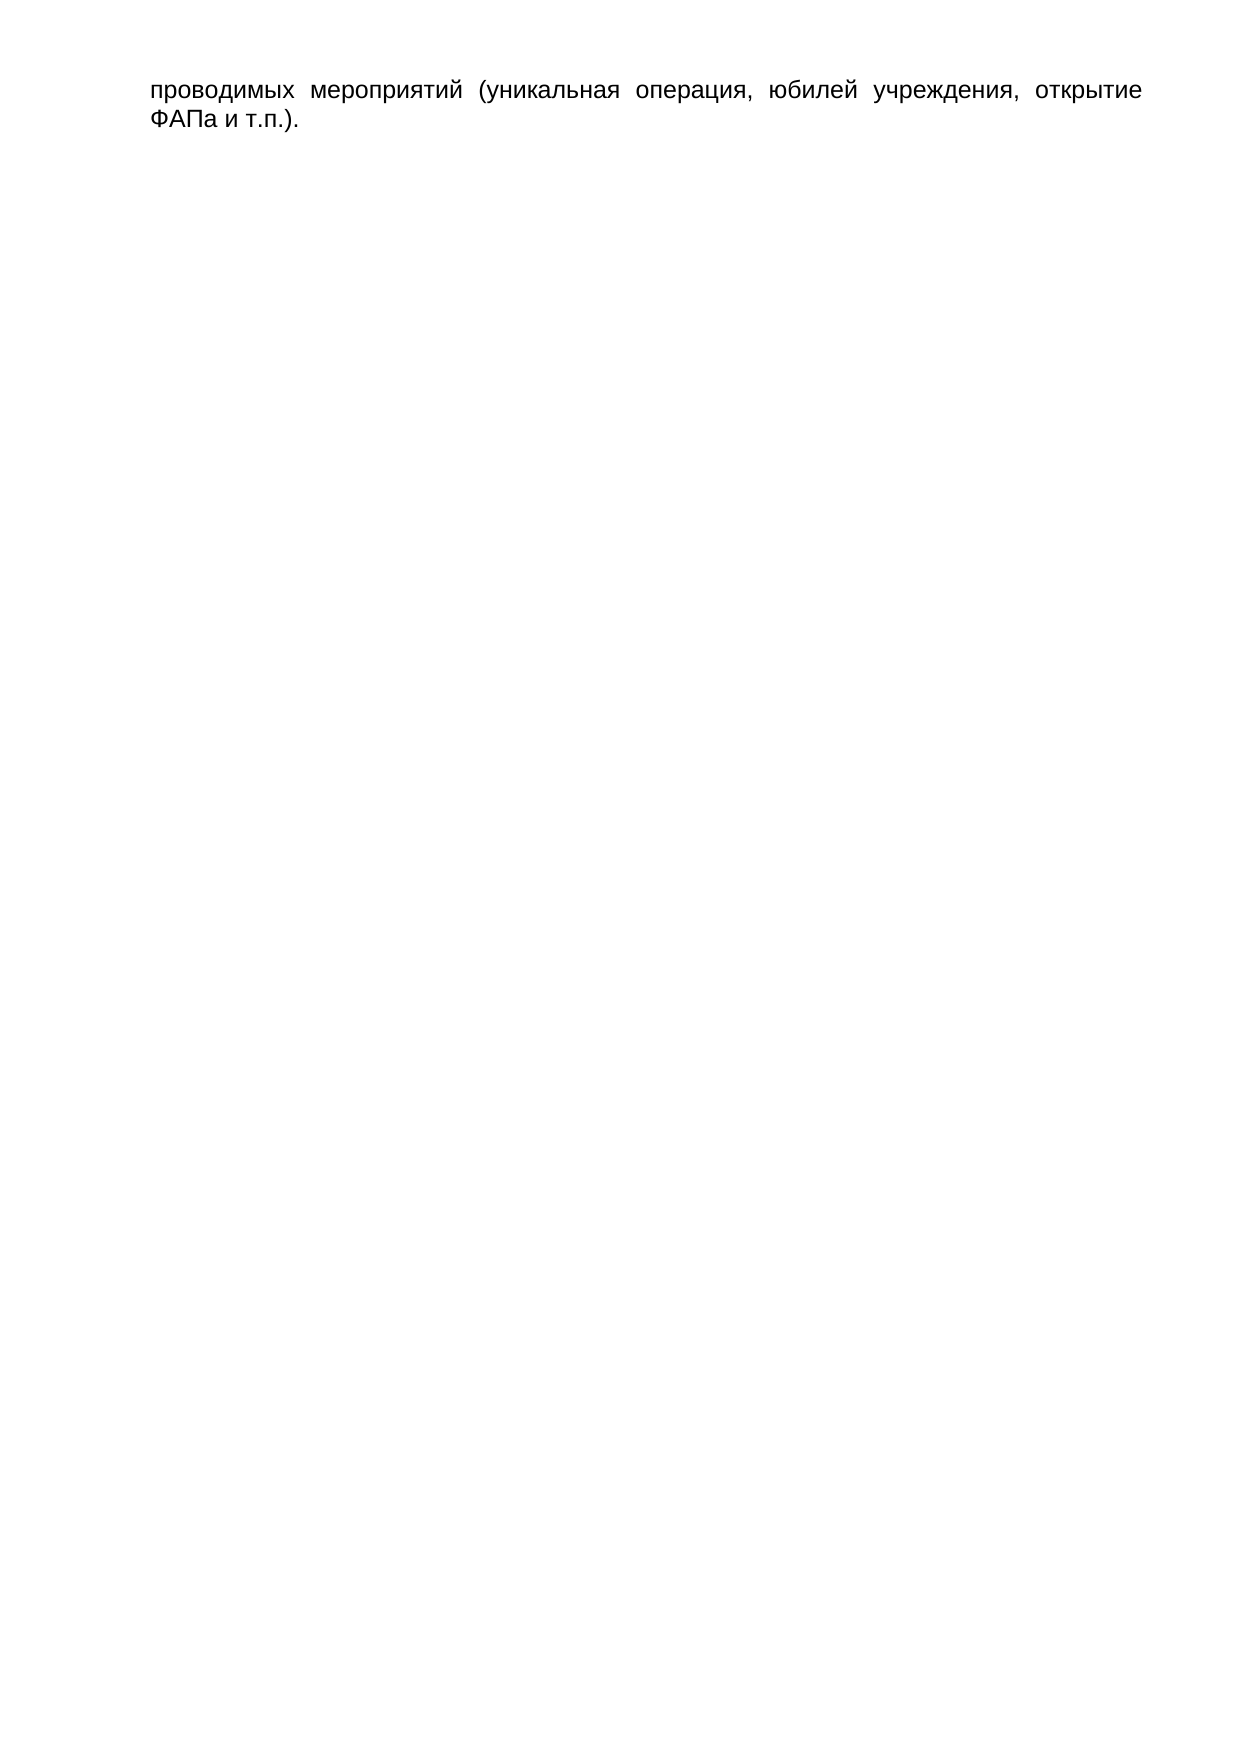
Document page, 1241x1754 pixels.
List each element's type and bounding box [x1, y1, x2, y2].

list [103, 75, 1144, 132]
